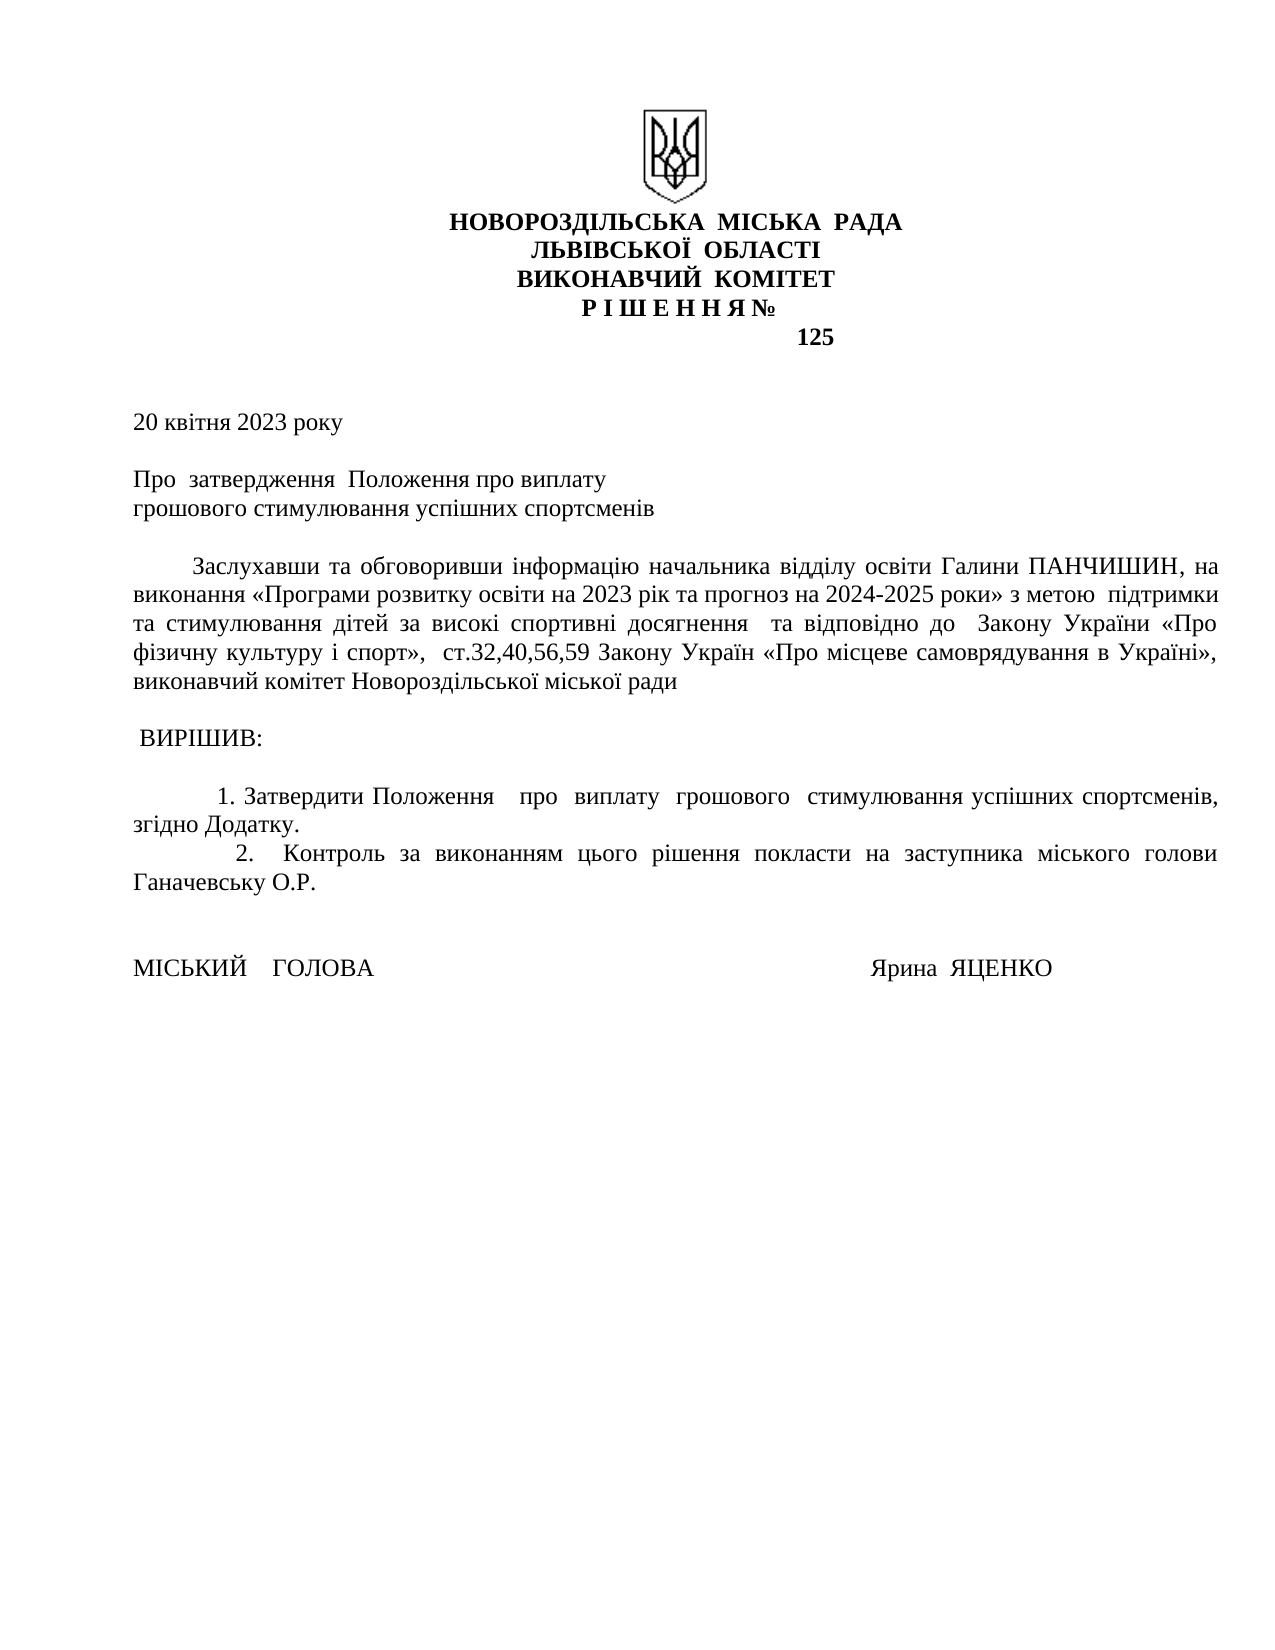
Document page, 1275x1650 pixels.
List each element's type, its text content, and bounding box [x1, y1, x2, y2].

text 125 [133, 322, 1219, 350]
text 1. Затвердити Положення про виплату грошового стимулювання успішних спортсменів, згідно Додатку. [133, 781, 1219, 838]
text Р І Ш Е Н Н Я № [133, 293, 1219, 322]
text Заслухавши та обговоривши інформацію начальника відділу освіти Галини ПАНЧИШИН, на виконання «Програми розвитку освіти на 2023 рік та прогноз на 2024-2025 роки» з метою підтримки та стимулювання дітей за високі спортивні досягнення та відповідно до Закону України «Про фізичну культуру і спорт», ст.32,40,56,59 Закону Україн «Про місцеве самоврядування в Україні», виконавчий комітет Новороздільської міської ради [133, 551, 1219, 694]
text ВИКОНАВЧИЙ КОМІТЕТ [133, 264, 1219, 293]
text 2. Контроль за виконанням цього рішення покласти на заступника міського голови Ганачевську О.Р. [133, 838, 1219, 896]
text 20 квітня 2023 року [133, 407, 1219, 436]
text ВИРІШИВ: [133, 723, 1219, 752]
text МІСЬКИЙ ГОЛОВА Ярина ЯЦЕНКО [133, 953, 1219, 982]
picture [582, 107, 770, 207]
text грошового стимулювання успішних спортсменів [133, 493, 1219, 522]
text ЛЬВІВСЬКОЇ ОБЛАСТІ [133, 235, 1219, 264]
text НОВОРОЗДІЛЬСЬКА МІСЬКА РАДА [133, 207, 1219, 235]
text Про затвердження Положення про виплату [133, 464, 1219, 493]
